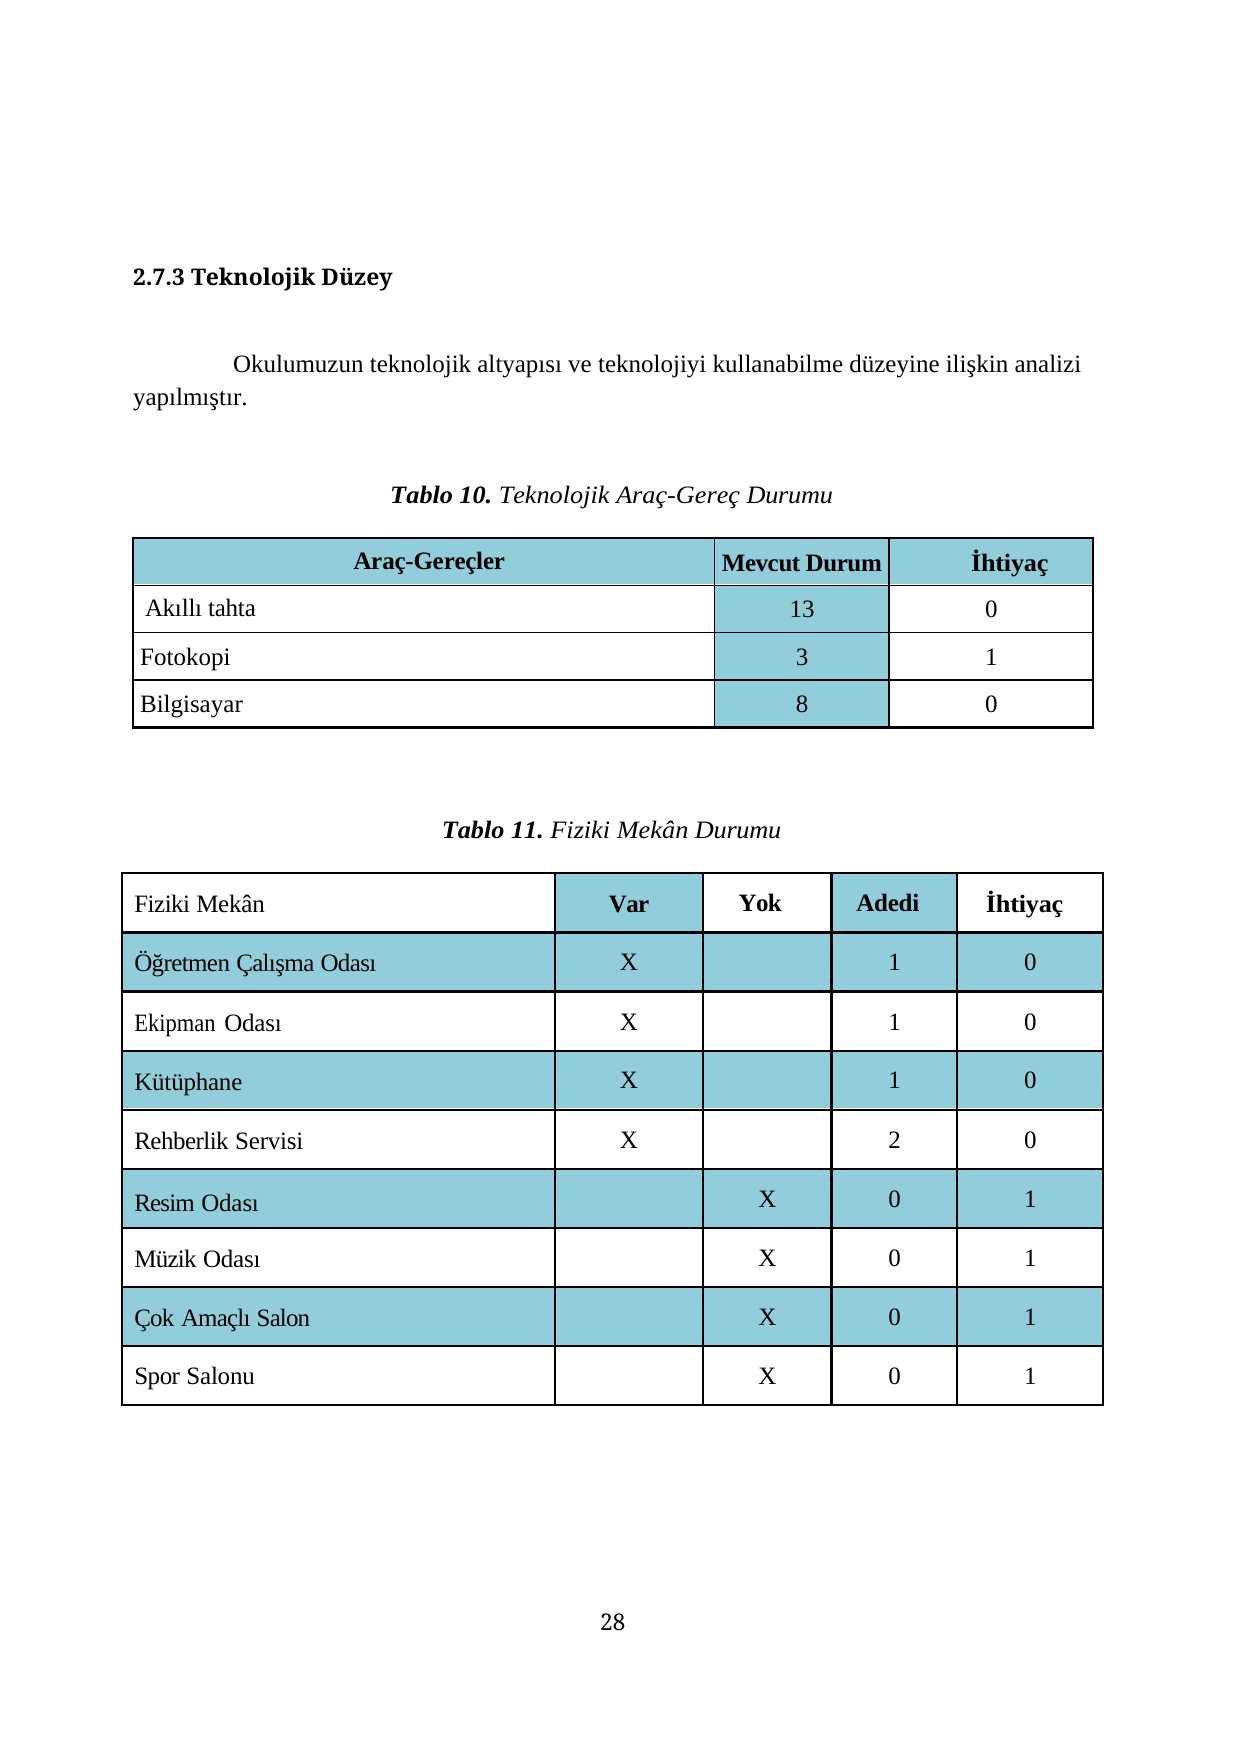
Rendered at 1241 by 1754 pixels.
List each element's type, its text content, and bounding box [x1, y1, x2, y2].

table_cell Akıllı tahta [134, 586, 714, 632]
table_cell [704, 1111, 830, 1168]
table_cell 1 [958, 1170, 1102, 1227]
table_header İhtiyaç [890, 539, 1092, 584]
table_cell Bilgisayar [134, 681, 714, 726]
table_cell 13 [715, 586, 888, 632]
table_cell X [556, 934, 702, 990]
table_cell 0 [833, 1229, 956, 1286]
text Tablo 11. Fiziki Mekân Durumu [133, 815, 1092, 843]
table_cell Rehberlik Servisi [123, 1111, 554, 1168]
table_cell 1 [833, 1052, 956, 1108]
table_cell 0 [833, 1288, 956, 1345]
table_cell 0 [890, 681, 1092, 726]
table_cell 1 [958, 1229, 1102, 1286]
table_cell [704, 993, 830, 1049]
text 2.7.3 Teknolojik Düzey [133, 260, 1092, 292]
table_cell 2 [833, 1111, 956, 1168]
table_header Mevcut Durum [715, 539, 888, 584]
table_header Araç-Gereçler [134, 539, 714, 584]
table_header İhtiyaç [958, 874, 1102, 931]
table_cell [556, 1288, 702, 1345]
table_cell 0 [890, 586, 1092, 632]
table_cell X [556, 1111, 702, 1168]
table_cell X [556, 1052, 702, 1108]
text Okulumuzun teknolojik altyapısı ve teknolojiyi kullanabilme düzeyine ilişkin analizi yapılmıştır. [133, 349, 1092, 447]
table_header Yok [704, 874, 830, 931]
table_cell 0 [958, 934, 1102, 990]
table_cell Spor Salonu [123, 1347, 554, 1404]
table_cell 1 [833, 934, 956, 990]
table_header Fiziki Mekân [123, 874, 554, 931]
table_cell 8 [715, 681, 888, 726]
table_cell [556, 1229, 702, 1286]
table_cell X [704, 1288, 830, 1345]
table_cell X [704, 1229, 830, 1286]
table_cell 1 [958, 1288, 1102, 1345]
table_cell 1 [833, 993, 956, 1049]
table_cell 0 [958, 993, 1102, 1049]
table_cell 0 [833, 1347, 956, 1404]
table_cell 1 [958, 1347, 1102, 1404]
table_cell X [556, 993, 702, 1049]
table_cell 0 [958, 1052, 1102, 1108]
table_cell [556, 1170, 702, 1227]
table_cell 3 [715, 633, 888, 679]
table_cell [704, 1052, 830, 1108]
table_cell X [704, 1347, 830, 1404]
table_cell Ekipman Odası [123, 993, 554, 1049]
table_cell Öğretmen Çalışma Odası [123, 934, 554, 990]
table_header Var [556, 874, 702, 931]
table_cell Çok Amaçlı Salon [123, 1288, 554, 1345]
table_cell Resim Odası [123, 1170, 554, 1227]
table_cell Fotokopi [134, 633, 714, 679]
table_cell X [704, 1170, 830, 1227]
table_cell [704, 934, 830, 990]
text Tablo 10. Teknolojik Araç-Gereç Durumu [133, 480, 1092, 508]
table_header Adedi [833, 874, 956, 931]
table_cell [556, 1347, 702, 1404]
table_cell Kütüphane [123, 1052, 554, 1108]
table_cell 0 [833, 1170, 956, 1227]
table_cell 0 [958, 1111, 1102, 1168]
table_cell Müzik Odası [123, 1229, 554, 1286]
table_cell 1 [890, 633, 1092, 679]
